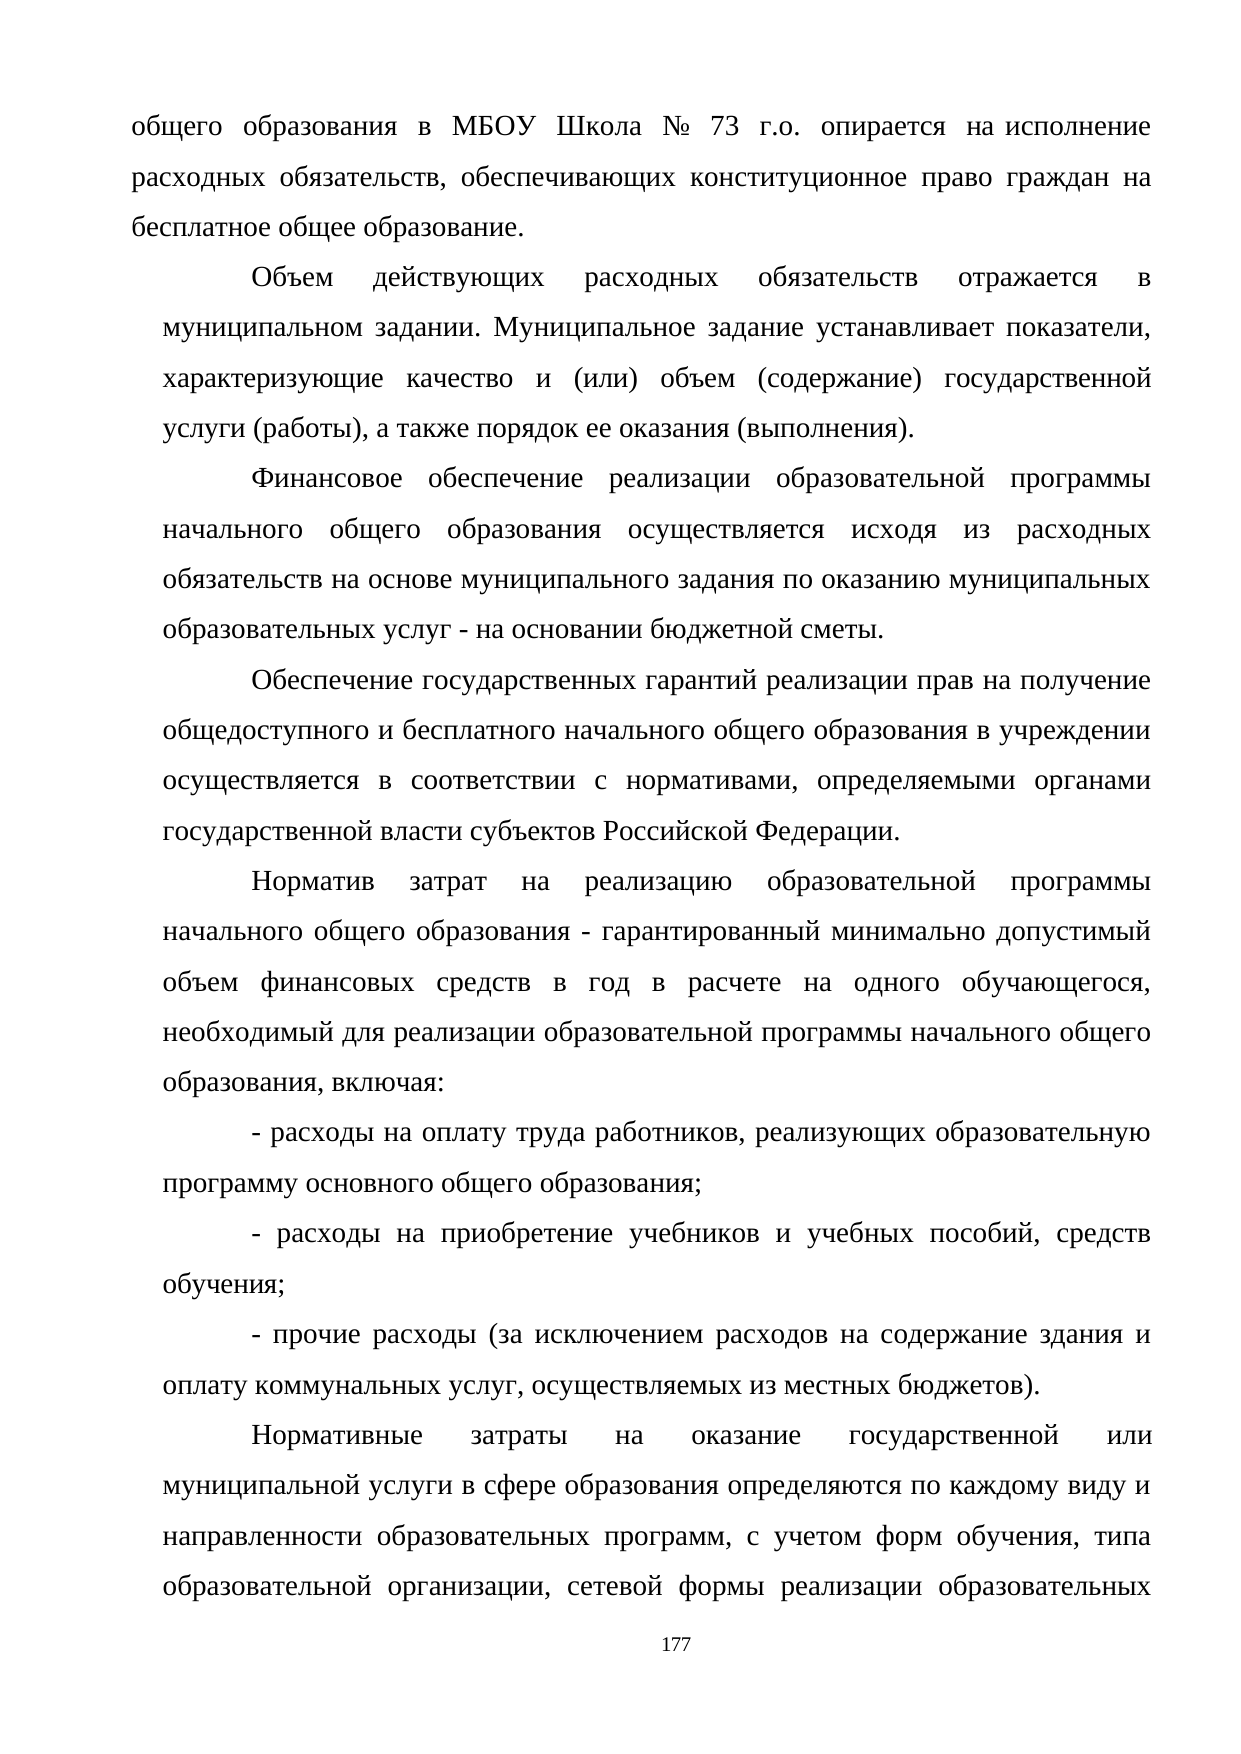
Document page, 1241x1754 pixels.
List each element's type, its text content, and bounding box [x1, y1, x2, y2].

list расходы на приобретение учебников и учебных пособий, средств обучения; [162, 1215, 1152, 1299]
text Объем действующих расходных обязательств отражается в муниципальном задании. Муниципальное задание устанавливает показатели, характеризующие качество и (или) объем (содержание) государственной услуги (работы), а также порядок ее оказания (выполнения). [162, 259, 1152, 444]
list расходы на оплату труда работников, реализующих образовательную программу основного общего образования; [162, 1114, 1151, 1198]
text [162, 1417, 1152, 1602]
text Обеспечение государственных гарантий реализации прав на получение общедоступного и бесплатного начального общего образования в учреждении осуществляется в соответствии с нормативами, определяемыми органами государственной власти субъектов Российской Федерации. [162, 662, 1152, 846]
text Финансовое обеспечение реализации образовательной программы начального общего образования осуществляется исходя из расходных обязательств на основе муниципального задания по оказанию муниципальных образовательных услуг - на основании бюджетной сметы. [162, 461, 1152, 645]
list прочие расходы (за исключением расходов на содержание здания и оплату коммунальных услуг, осуществляемых из местных бюджетов). [162, 1316, 1151, 1400]
text Норматив затрат на реализацию образовательной программы начального общего образования - гарантированный минимально допустимый объем финансовых средств в год в расчете на одного обучающегося, необходимый для реализации образовательной программы начального общего образования, включая: [162, 863, 1152, 1098]
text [131, 108, 1152, 242]
